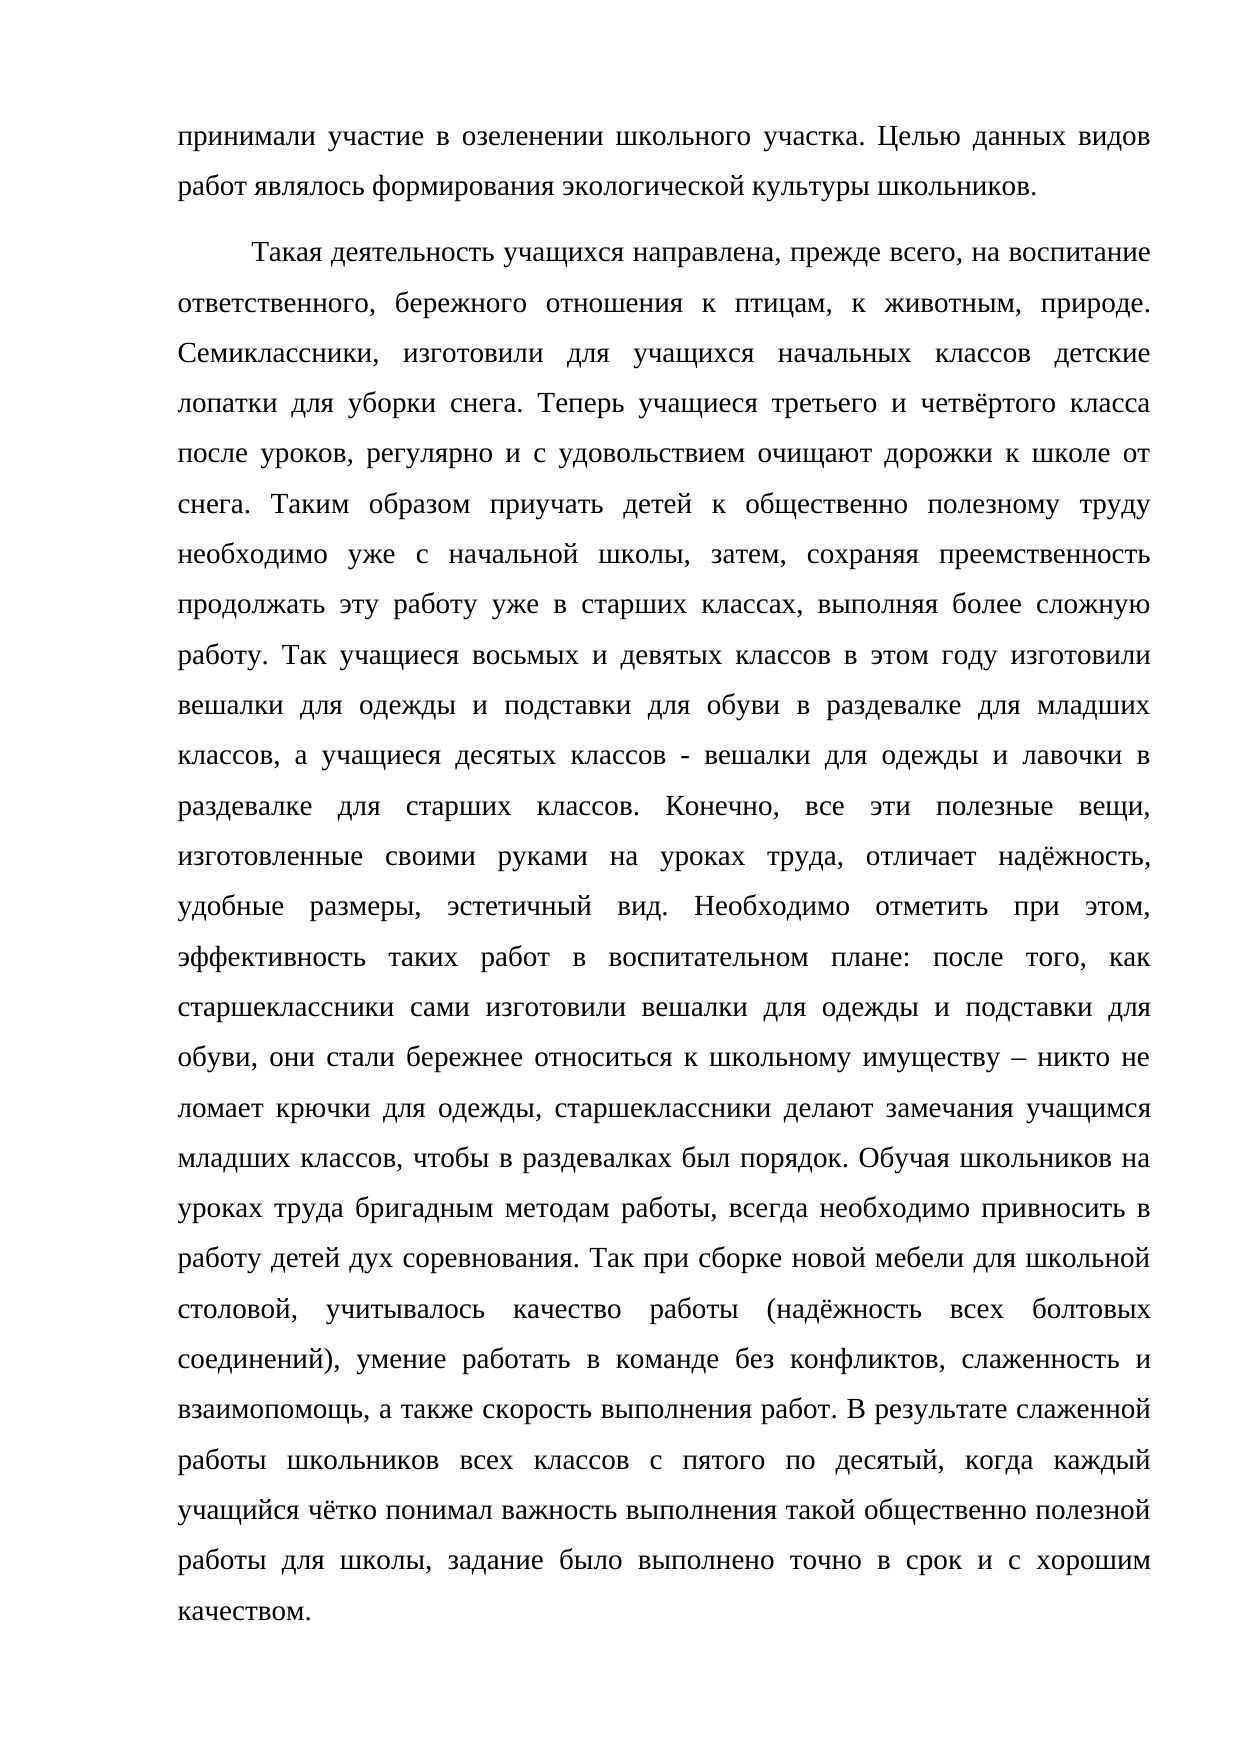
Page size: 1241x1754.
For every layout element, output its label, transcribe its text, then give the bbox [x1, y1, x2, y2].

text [177, 118, 1152, 202]
text Такая деятельность учащихся направлена, прежде всего, на воспитание ответственного, бережного отношения к птицам, к животным, природе. Семиклассники, изготовили для учащихся начальных классов детские лопатки для уборки снега. Теперь учащиеся третьего и четвёртого класса после уроков, регулярно и с удовольствием очищают дорожки к школе от снега. Таким образом приучать детей к общественно полезному труду необходимо уже с начальной школы, затем, сохраняя преемственность продолжать эту работу уже в старших классах, выполняя более сложную работу. Так учащиеся восьмых и девятых классов в этом году изготовили вешалки для одежды и подставки для обуви в раздевалке для младших классов, а учащиеся десятых классов - вешалки для одежды и лавочки в раздевалке для старших классов. Конечно, все эти полезные вещи, изготовленные своими руками на уроках труда, отличает надёжность, удобные размеры, эстетичный вид. Необходимо отметить при этом, эффективность таких работ в воспитательном плане: после того, как старшеклассники сами изготовили вешалки для одежды и подставки для обуви, они стали бережнее относиться к школьному имуществу – никто не ломает крючки для одежды, старшеклассники делают замечания учащимся младших классов, чтобы в раздевалках был порядок. Обучая школьников на уроках труда бригадным методам работы, всегда необходимо привносить в работу детей дух соревнования. Так при сборке новой мебели для школьной столовой, учитывалось качество работы (надёжность всех болтовых соединений), умение работать в команде без конфликтов, слаженность и взаимопомощь, а также скорость выполнения работ. В результате слаженной работы школьников всех классов с пятого по десятый, когда каждый учащийся чётко понимал важность выполнения такой общественно полезной работы для школы, задание было выполнено точно в срок и с хорошим качеством. [177, 234, 1152, 1626]
